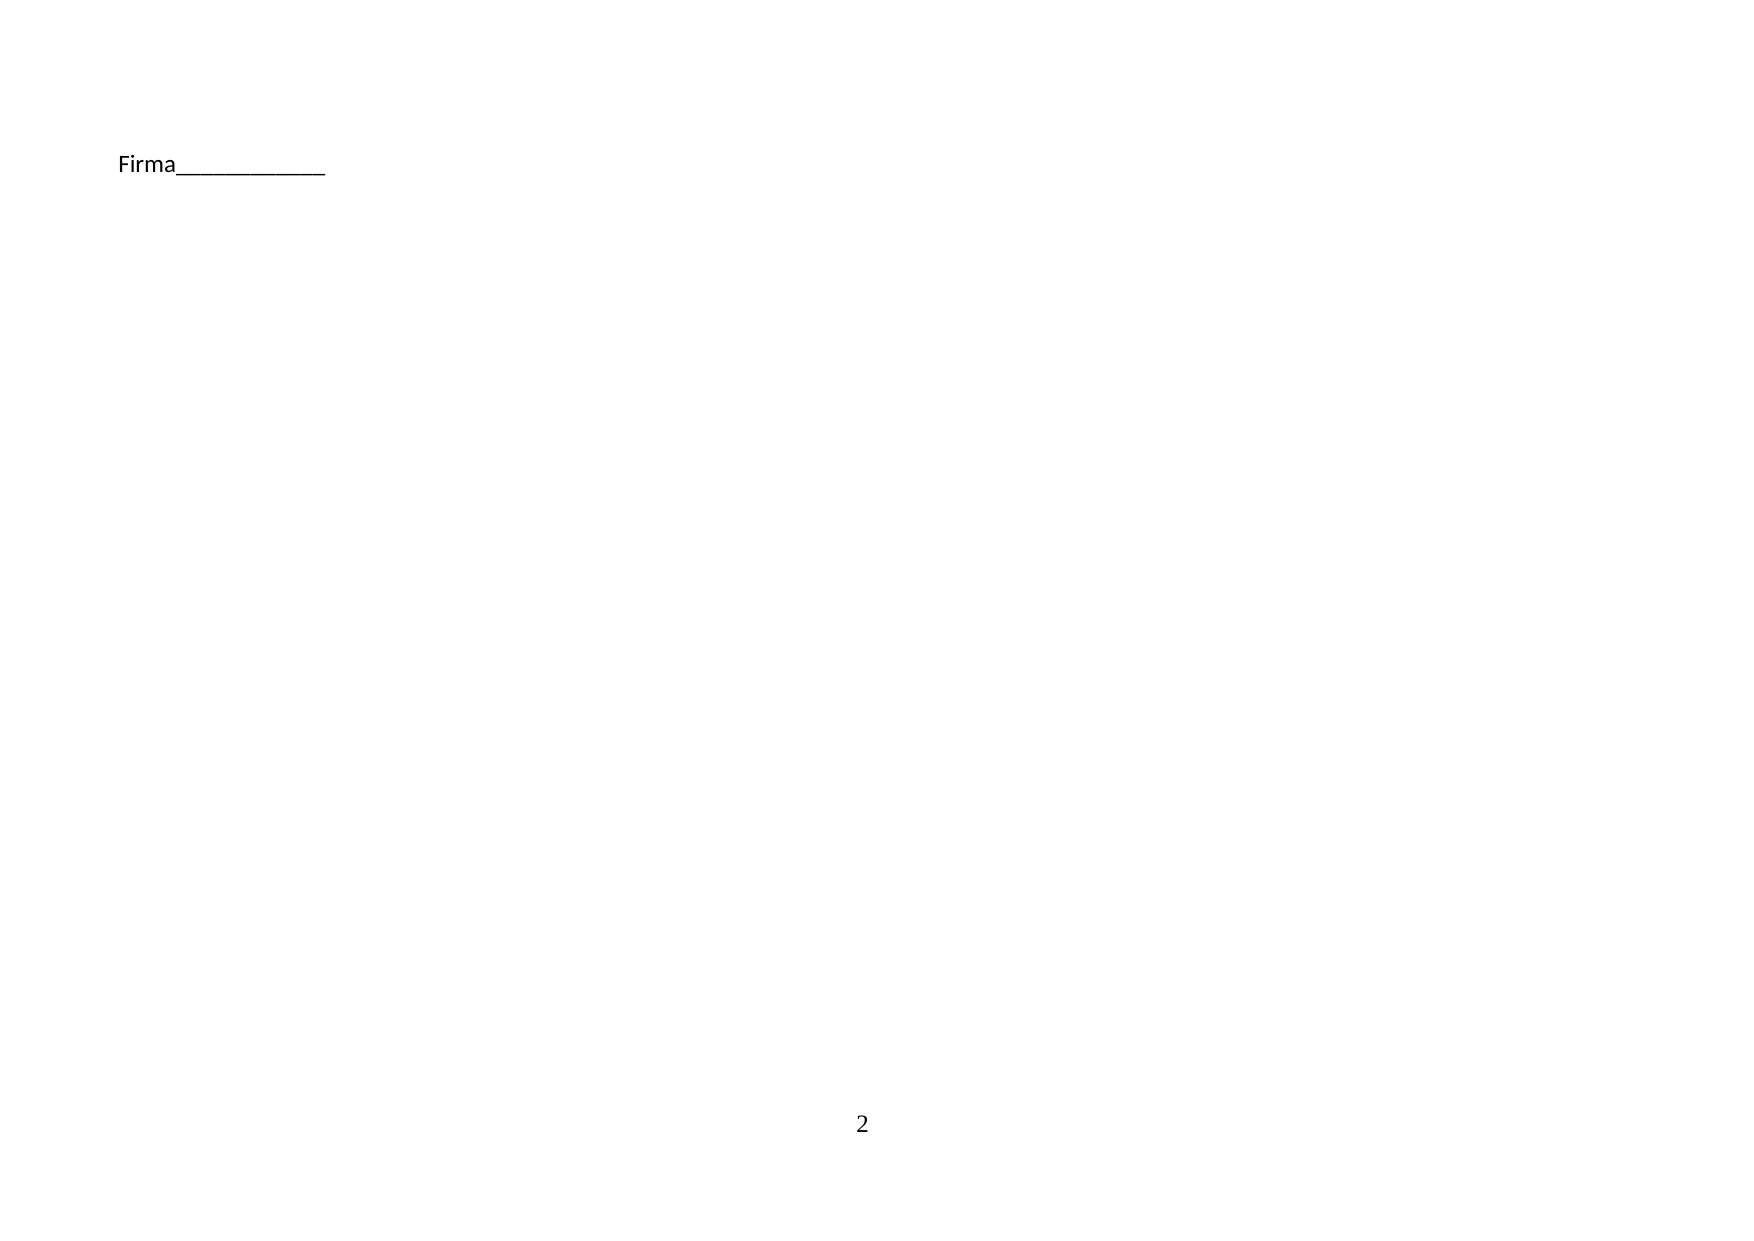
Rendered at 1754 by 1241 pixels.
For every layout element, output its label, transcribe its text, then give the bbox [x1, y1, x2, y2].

text Firma____________ [118, 149, 1606, 179]
